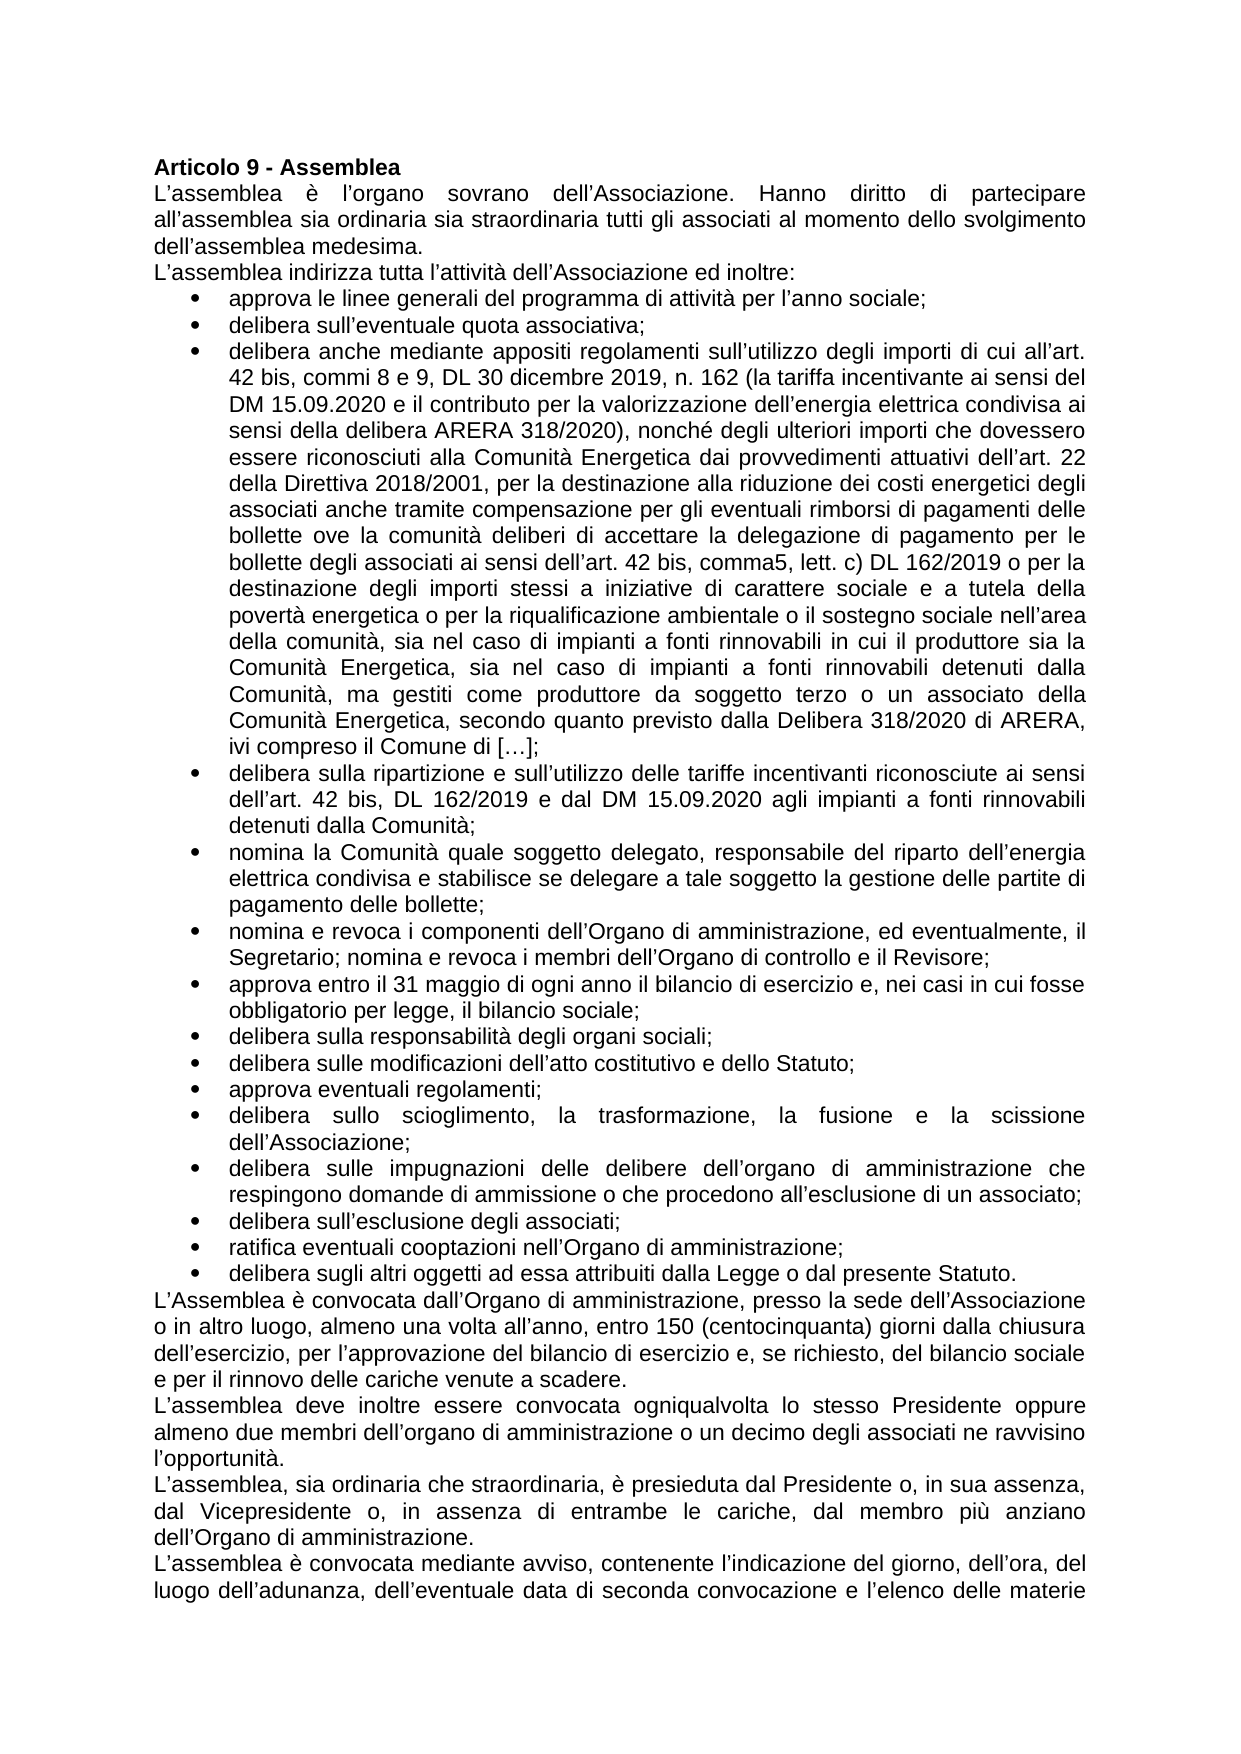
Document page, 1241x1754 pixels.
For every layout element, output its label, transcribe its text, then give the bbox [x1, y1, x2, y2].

list delibera sull’esclusione degli associati; [191, 1208, 1087, 1234]
list nomina e revoca i componenti dell’Organo di amministrazione, ed eventualmente, il Segretario; nomina e revoca i membri dell’Organo di controllo e il Revisore; [191, 918, 1087, 971]
list delibera sugli altri oggetti ad essa attribuiti dalla Legge o dal presente Statuto. [191, 1260, 1087, 1287]
list approva entro il 31 maggio di ogni anno il bilancio di esercizio e, nei casi in cui fosse obbligatorio per legge, il bilancio sociale; [191, 971, 1087, 1023]
text L’Assemblea è convocata dall’Organo di amministrazione, presso la sede dell’Associazione o in altro luogo, almeno una volta all’anno, entro 150 (centocinquanta) giorni dalla chiusura dell’esercizio, per l’approvazione del bilancio di esercizio e, se richiesto, del bilancio sociale e per il rinnovo delle cariche venute a scadere. [153, 1287, 1087, 1392]
list delibera sull’eventuale quota associativa; [191, 312, 1087, 338]
list delibera anche mediante appositi regolamenti sull’utilizzo degli importi di cui all’art. 42 bis, commi 8 e 9, DL 30 dicembre 2019, n. 162 (la tariffa incentivante ai sensi del DM 15.09.2020 e il contributo per la valorizzazione dell’energia elettrica condivisa ai sensi della delibera ARERA 318/2020), nonché degli ulteriori importi che dovessero essere riconosciuti alla Comunità Energetica dai provvedimenti attuativi dell’art. 22 della Direttiva 2018/2001, per la destinazione alla riduzione dei costi energetici degli associati anche tramite compensazione per gli eventuali rimborsi di pagamenti delle bollette ove la comunità deliberi di accettare la delegazione di pagamento per le bollette degli associati ai sensi dell’art. 42 bis, comma5, lett. c) DL 162/2019 o per la destinazione degli importi stessi a iniziative di carattere sociale e a tutela della povertà energetica o per la riqualificazione ambientale o il sostegno sociale nell’area della comunità, sia nel caso di impianti a fonti rinnovabili in cui il produttore sia la Comunità Energetica, sia nel caso di impianti a fonti rinnovabili detenuti dalla Comunità, ma gestiti come produttore da soggetto terzo o un associato della Comunità Energetica, secondo quanto previsto dalla Delibera 318/2020 di ARERA, ivi compreso il Comune di […]; [191, 338, 1087, 760]
text Articolo 9 - Assemblea [153, 153, 1087, 180]
list ratifica eventuali cooptazioni nell’Organo di amministrazione; [191, 1234, 1087, 1260]
list delibera sullo scioglimento, la trasformazione, la fusione e la scissione dell’Associazione; [191, 1102, 1087, 1155]
list approva eventuali regolamenti; [191, 1076, 1087, 1102]
text L’assemblea, sia ordinaria che straordinaria, è presieduta dal Presidente o, in sua assenza, dal Vicepresidente o, in assenza di entrambe le cariche, dal membro più anziano dell’Organo di amministrazione. [153, 1471, 1087, 1550]
list delibera sulla ripartizione e sull’utilizzo delle tariffe incentivanti riconosciute ai sensi dell’art. 42 bis, DL 162/2019 e dal DM 15.09.2020 agli impianti a fonti rinnovabili detenuti dalla Comunità; [191, 760, 1087, 839]
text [153, 1550, 1087, 1603]
text L’assemblea deve inoltre essere convocata ogniqualvolta lo stesso Presidente oppure almeno due membri dell’organo di amministrazione o un decimo degli associati ne ravvisino l’opportunità. [153, 1392, 1087, 1471]
list delibera sulla responsabilità degli organi sociali; [191, 1023, 1087, 1049]
text L’assemblea indirizza tutta l’attività dell’Associazione ed inoltre: [153, 259, 1087, 285]
text L’assemblea è l’organo sovrano dell’Associazione. Hanno diritto di partecipare all’assemblea sia ordinaria sia straordinaria tutti gli associati al momento dello svolgimento dell’assemblea medesima. [153, 180, 1087, 259]
list nomina la Comunità quale soggetto delegato, responsabile del riparto dell’energia elettrica condivisa e stabilisce se delegare a tale soggetto la gestione delle partite di pagamento delle bollette; [191, 839, 1087, 918]
list delibera sulle impugnazioni delle delibere dell’organo di amministrazione che respingono domande di ammissione o che procedono all’esclusione di un associato; [191, 1155, 1087, 1208]
list delibera sulle modificazioni dell’atto costitutivo e dello Statuto; [191, 1049, 1087, 1076]
list approva le linee generali del programma di attività per l’anno sociale; [191, 285, 1087, 312]
